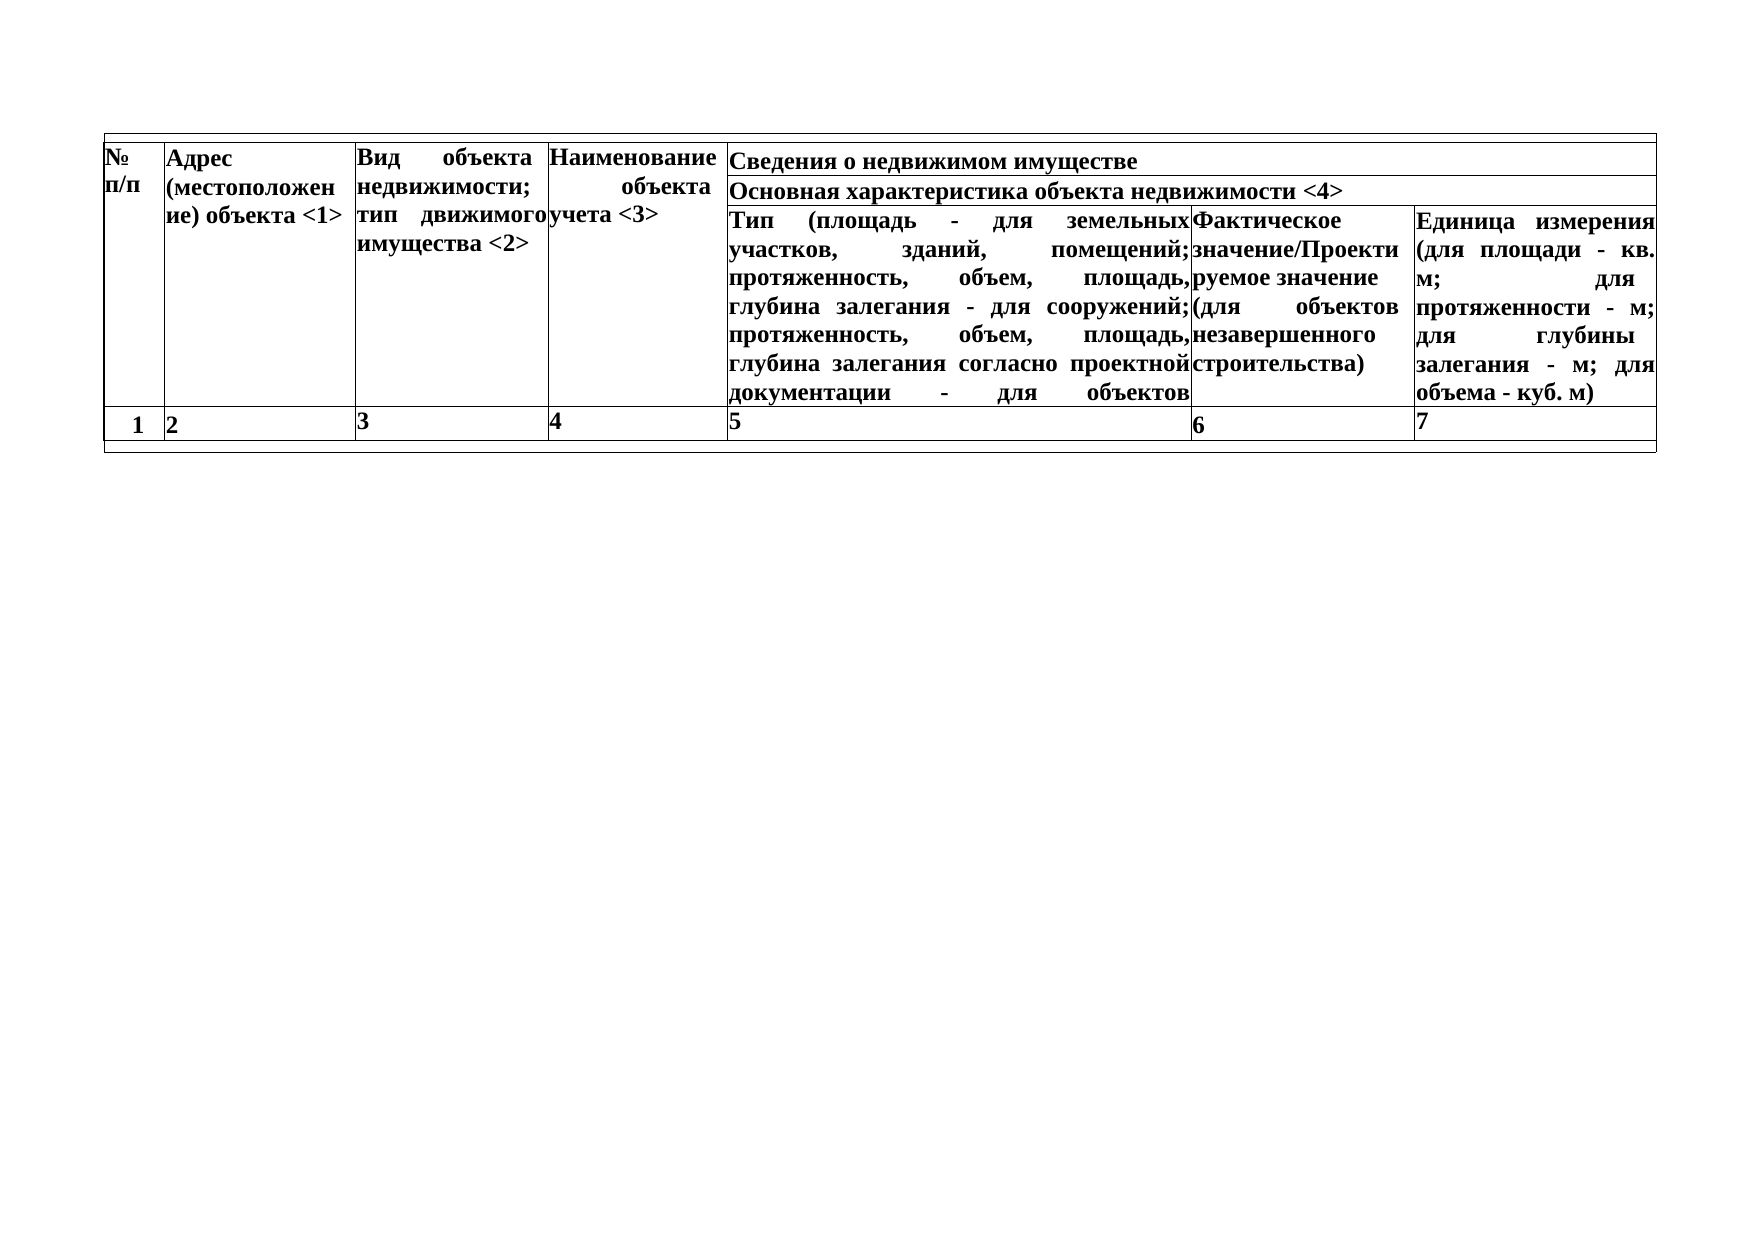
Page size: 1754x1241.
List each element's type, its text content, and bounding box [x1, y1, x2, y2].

table_cell 6 [1192, 407, 1414, 439]
table_cell 7 [1415, 407, 1656, 439]
table_header Адрес (местоположен ие) объекта <1> [165, 143, 355, 406]
table_cell 2 [165, 407, 355, 439]
table_cell Единица измерения (для площади - кв. м; для протяженности - м; для глубины залегания - м; для объема - куб. м) [1415, 206, 1656, 406]
table_cell Тип (площадь - для земельных участков, зданий, помещений; протяженность, объем, площадь, глубина залегания - для сооружений; протяженность, объем, площадь, глубина залегания согласно проектной документации - для объектов незавершенного строительства) [728, 206, 1191, 406]
table_cell Основная характеристика объекта недвижимости <4> [728, 176, 1656, 205]
table_header Сведения о недвижимом имуществе [728, 143, 1656, 175]
table_header Наименование объекта учета <3> [549, 143, 727, 406]
table_cell 5 [728, 407, 1191, 439]
table_header № п/п [105, 143, 164, 406]
table_cell 3 [356, 407, 548, 439]
table_header Вид объекта недвижимости; тип движимого имущества <2> [356, 143, 548, 406]
table_cell 1 [105, 407, 164, 439]
table_cell Фактическое значение/Проекти руемое значение (для объектов незавершенного строительства) [1192, 206, 1414, 406]
table_cell 4 [549, 407, 727, 439]
